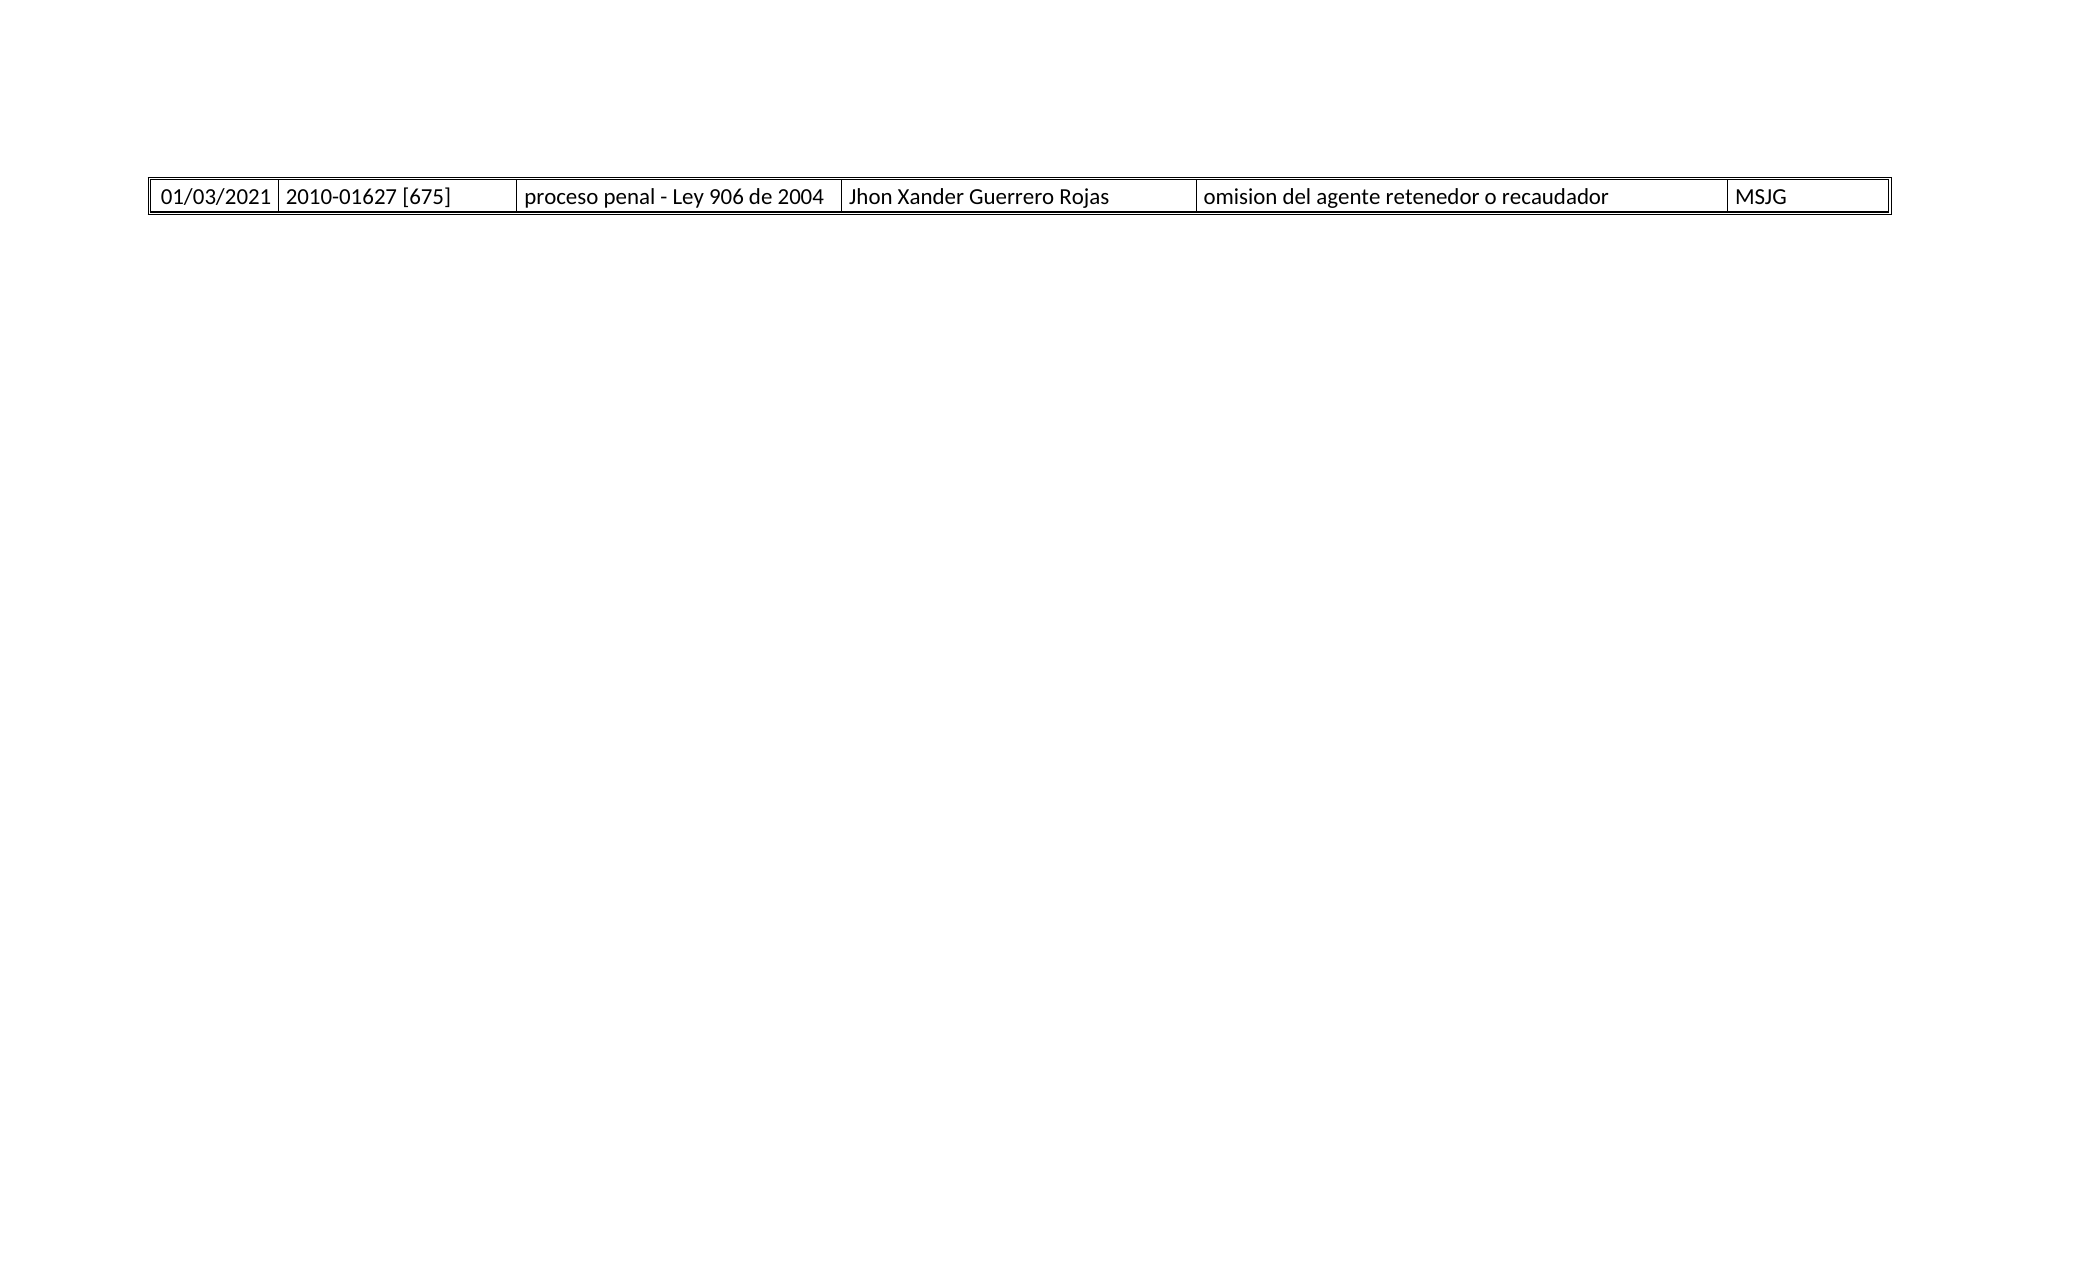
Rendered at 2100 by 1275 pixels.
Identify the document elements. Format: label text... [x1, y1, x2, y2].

table_cell MSJG [1728, 180, 1888, 211]
table_cell omision del agente retenedor o recaudador [1197, 180, 1727, 211]
table_cell 2010-01627 [675] [279, 180, 516, 211]
table_cell Jhon Xander Guerrero Rojas [842, 180, 1196, 211]
table_cell 01/03/2021 [151, 180, 278, 211]
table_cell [517, 180, 841, 211]
